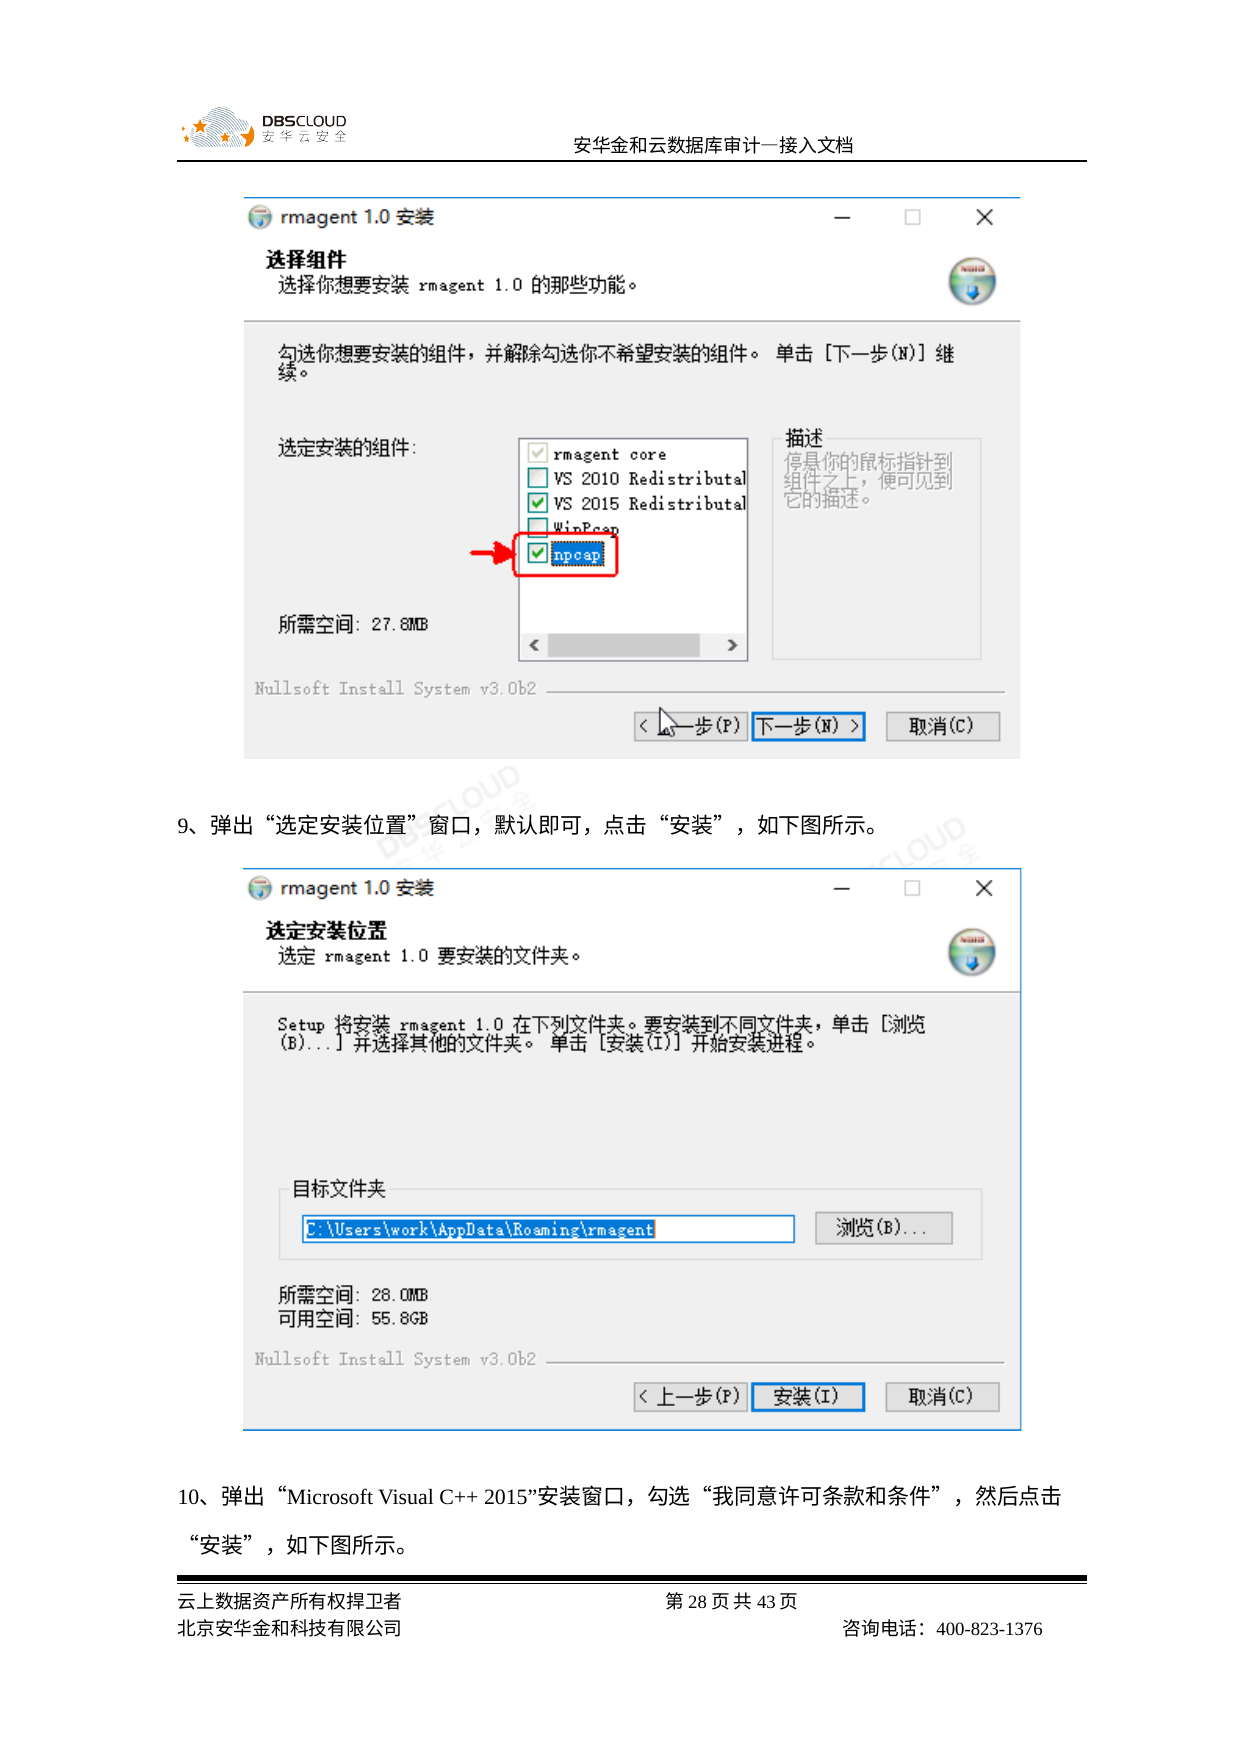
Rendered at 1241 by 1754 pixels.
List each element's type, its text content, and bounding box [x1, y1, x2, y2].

picture [177, 101, 348, 153]
text 10、弹出“Microsoft Visual C++ 2015”安装窗口，勾选“我同意许可条款和条件”，然后点击“安装”，如下图所示。 [177, 1478, 1087, 1560]
text 9、弹出“选定安装位置”窗口，默认即可，点击“安装”，如下图所示。 [177, 808, 1087, 840]
picture [243, 197, 1021, 759]
picture [243, 868, 1022, 1431]
